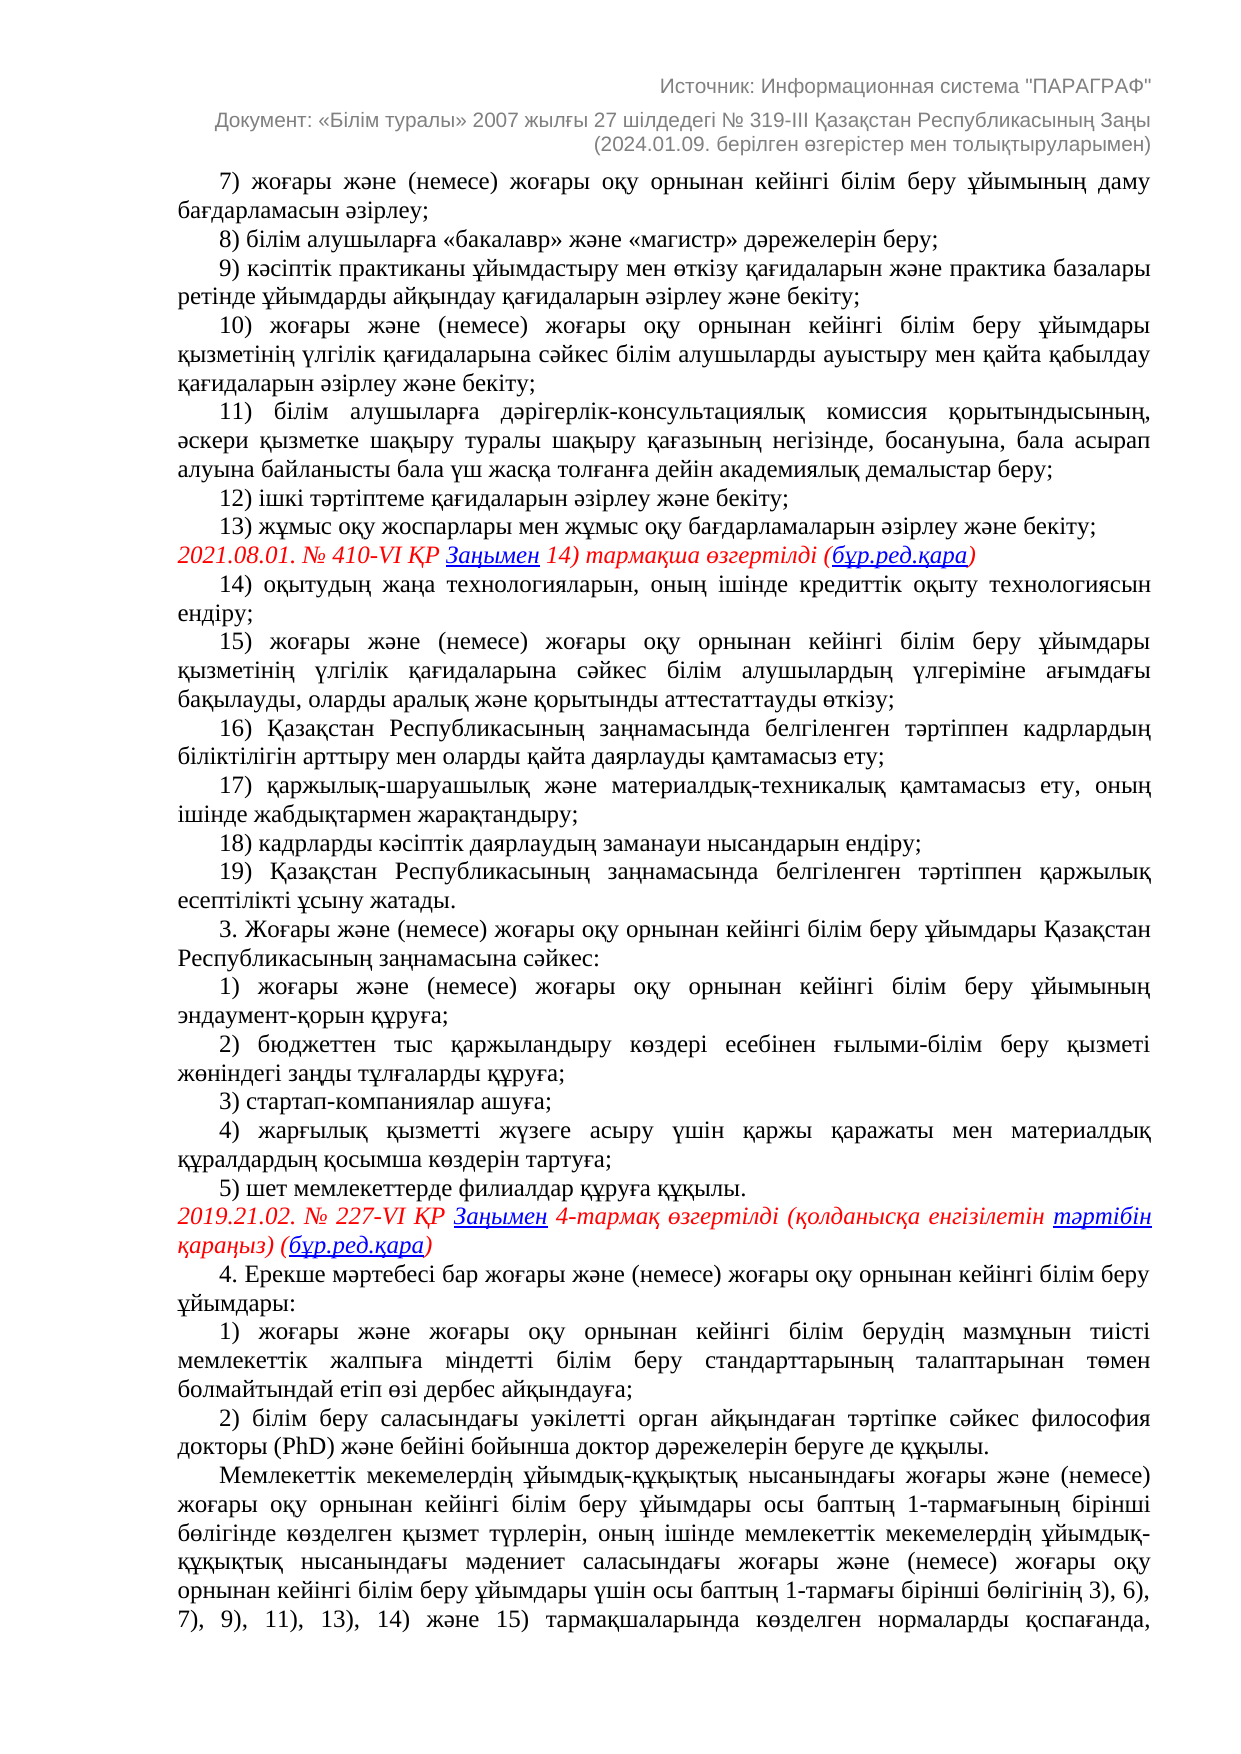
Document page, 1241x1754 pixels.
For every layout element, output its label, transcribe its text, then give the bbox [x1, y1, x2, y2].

text 4) жарғылық қызметті жүзеге асыру үшін қаржы қаражаты мен материалдық құралдардың қосымша көздерін тартуға; [177, 1115, 1152, 1173]
text 4. Ерекше мәртебесі бар жоғары және (немесе) жоғары оқу орнынан кейінгі білім беру ұйымдары: [177, 1259, 1152, 1316]
text 3) стартап-компаниялар ашуға; [177, 1086, 1152, 1115]
text 7) жоғары және (немесе) жоғары оқу орнынан кейінгі білім беру ұйымының даму бағдарламасын әзірлеу; [177, 166, 1152, 224]
text 2021.08.01. № 410-VI ҚР Заңымен 14) тармақша өзгертілді (бұр.ред.қара) [177, 540, 1152, 569]
text 5) шет мемлекеттерде филиалдар құруға құқылы. [177, 1173, 1152, 1201]
text 16) Қазақстан Республикасының заңнамасында белгіленген тәртіппен кадрлардың біліктілігін арттыру мен оларды қайта даярлауды қамтамасыз ету; [177, 713, 1152, 770]
text 10) жоғары және (немесе) жоғары оқу орнынан кейінгі білім беру ұйымдары қызметінің үлгілік қағидаларына сәйкес білім алушыларды ауыстыру мен қайта қабылдау қағидаларын әзірлеу және бекіту; [177, 310, 1152, 396]
text 2) бюджеттен тыс қаржыландыру көздері есебінен ғылыми-білім беру қызметі жөніндегі заңды тұлғаларды құруға; [177, 1029, 1152, 1086]
text 17) қаржылық-шаруашылық және материалдық-техникалық қамтамасыз ету, оның ішінде жабдықтармен жарақтандыру; [177, 770, 1152, 828]
text 18) кадрларды кәсіптік даярлаудың заманауи нысандарын ендіру; [177, 828, 1152, 856]
text 19) Қазақстан Республикасының заңнамасында белгіленген тәртіппен қаржылық есептілікті ұсыну жатады. [177, 856, 1152, 914]
text 3. Жоғары және (немесе) жоғары оқу орнынан кейінгі білім беру ұйымдары Қазақстан Республикасының заңнамасына сәйкес: [177, 914, 1152, 971]
text 11) білім алушыларға дәрігерлік-консультациялық комиссия қорытындысының, әскери қызметке шақыру туралы шақыру қағазының негізінде, босануына, бала асырап алуына байланысты бала үш жасқа толғанға дейін академиялық демалыстар беру; [177, 396, 1152, 483]
text 14) оқытудың жаңа технологияларын, оның ішінде кредиттік оқыту технологиясын ендіру; [177, 569, 1152, 626]
text 8) білім алушыларға «бакалавр» және «магистр» дәрежелерін беру; [177, 224, 1152, 253]
text 1) жоғары және жоғары оқу орнынан кейінгі білім берудің мазмұнын тиісті мемлекеттік жалпыға міндетті білім беру стандарттарының талаптарынан төмен болмайтындай етіп өзі дербес айқындауға; [177, 1316, 1152, 1403]
text 2) білім беру саласындағы уәкілетті орган айқындаған тәртіпке сәйкес философия докторы (PhD) және бейіні бойынша доктор дәрежелерін беруге де құқылы. [177, 1403, 1152, 1460]
text 1) жоғары және (немесе) жоғары оқу орнынан кейінгі білім беру ұйымының эндаумент-қорын құруға; [177, 971, 1152, 1029]
text 12) ішкі тәртіптеме қағидаларын әзірлеу және бекіту; [177, 483, 1152, 511]
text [177, 1460, 1152, 1633]
text 15) жоғары және (немесе) жоғары оқу орнынан кейінгі білім беру ұйымдары қызметінің үлгілік қағидаларына сәйкес білім алушылардың үлгеріміне ағымдағы бақылауды, оларды аралық және қорытынды аттестаттауды өткізу; [177, 626, 1152, 713]
text 13) жұмыс оқу жоспарлары мен жұмыс оқу бағдарламаларын әзірлеу және бекіту; [177, 511, 1152, 540]
text 9) кәсіптік практиканы ұйымдастыру мен өткізу қағидаларын және практика базалары ретінде ұйымдарды айқындау қағидаларын әзірлеу және бекіту; [177, 253, 1152, 310]
text 2019.21.02. № 227-VІ ҚР Заңымен 4-тармақ өзгертілді (қолданысқа енгізілетін тәртібін қараңыз) (бұр.ред.қара) [177, 1201, 1152, 1259]
